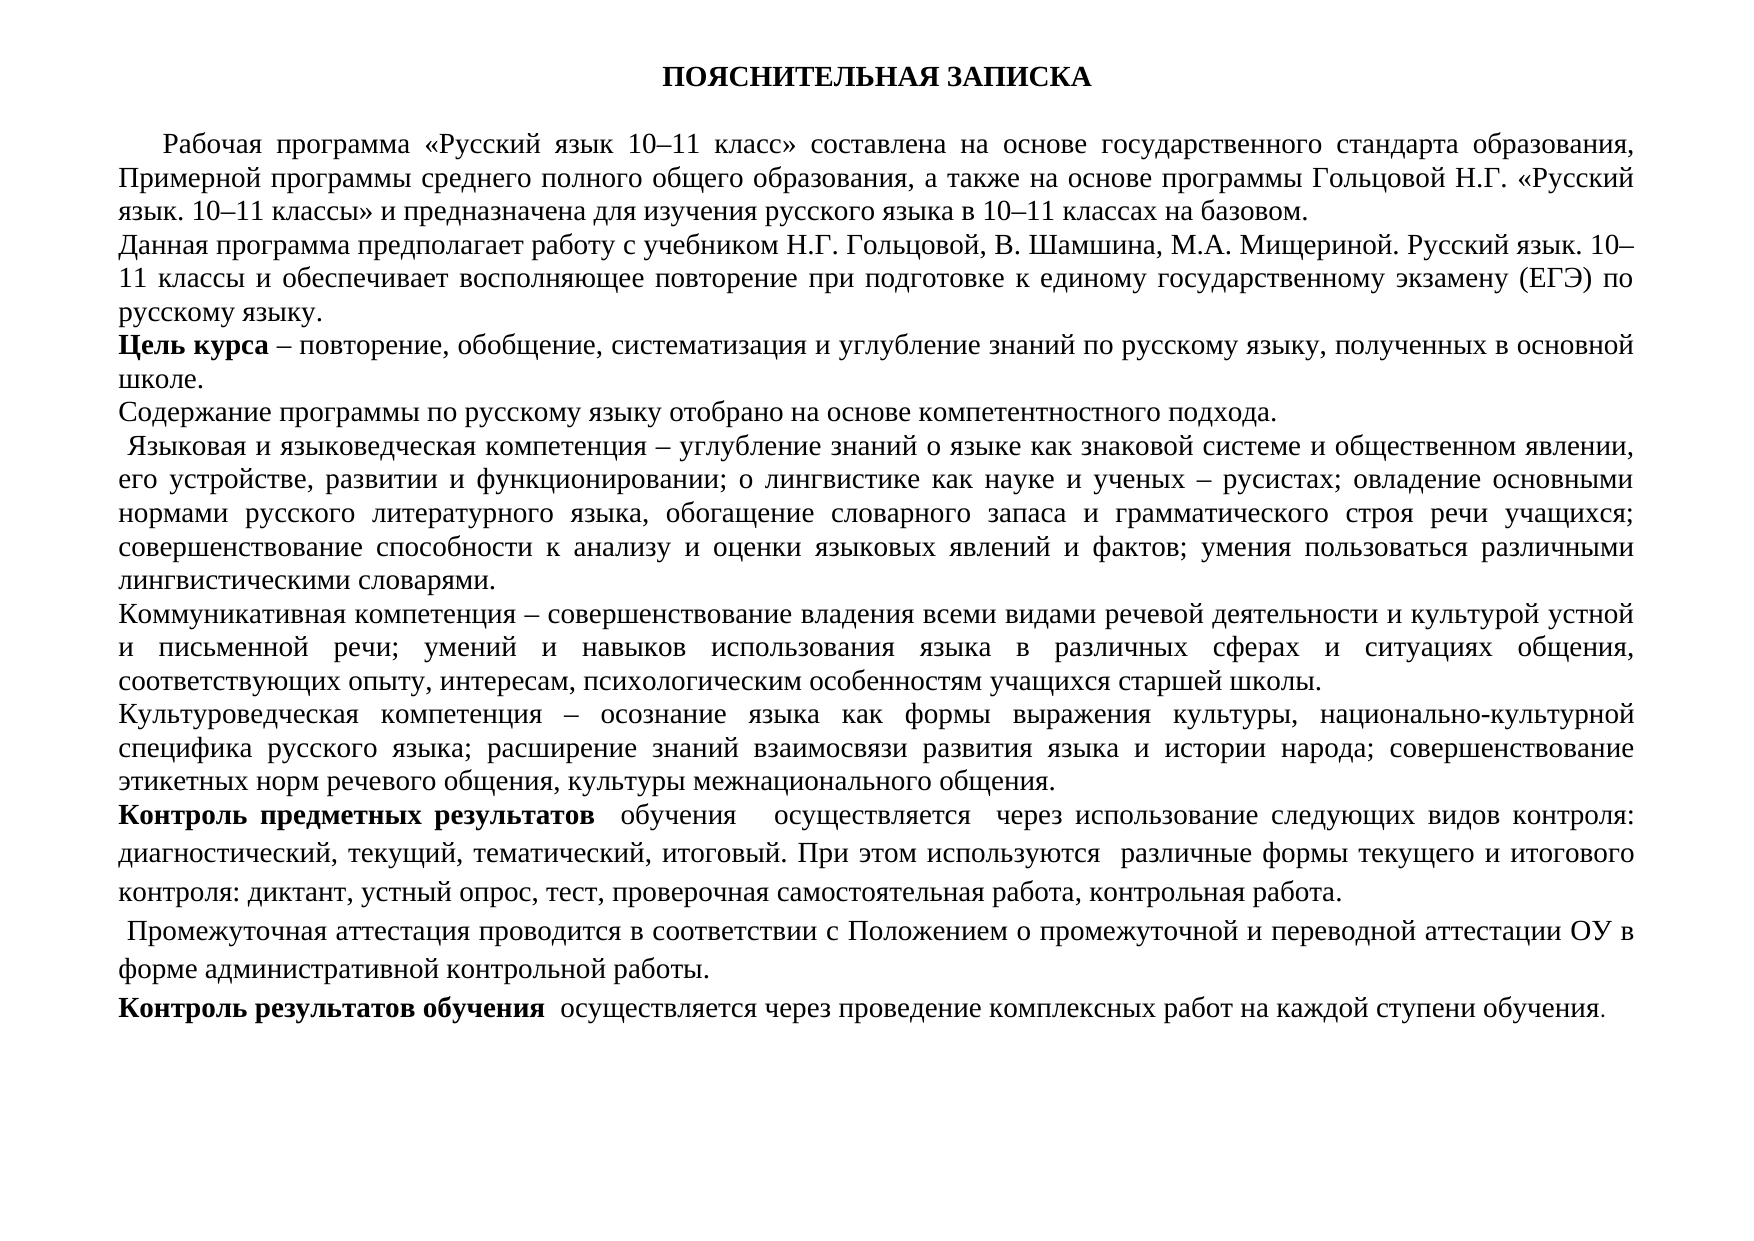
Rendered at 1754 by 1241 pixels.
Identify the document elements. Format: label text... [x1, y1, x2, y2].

text Контроль предметных результатов обучения осуществляется через использование следующих видов контроля: диагностический, текущий, тематический, итоговый. При этом используются различные формы текущего и итогового контроля: диктант, устный опрос, тест, проверочная самостоятельная работа, контрольная работа. [118, 797, 1636, 908]
text Данная программа предполагает работу с учебником Н.Г. Гольцовой, В. Шамшина, М.А. Мищериной. Русский язык. 10–11 классы и обеспечивает восполняющее повторение при подготовке к единому государственному экзамену (ЕГЭ) по русскому языку. [118, 227, 1636, 327]
text Рабочая программа «Русский язык 10–11 класс» составлена на основе государственного стандарта образования, Примерной программы среднего полного общего образования, а также на основе программы Гольцовой Н.Г. «Русский язык. 10–11 классы» и предназначена для изучения русского языка в 10–11 классах на базовом. [118, 126, 1636, 227]
text ПОЯСНИТЕЛЬНАЯ ЗАПИСКА [118, 59, 1636, 93]
text Контроль результатов обучения осуществляется через проведение комплексных работ на каждой ступени обучения. [118, 990, 1636, 1023]
text Языковая и языковедческая компетенция – углубление знаний о языке как знаковой системе и общественном явлении, его устройстве, развитии и функционировании; о лингвистике как науке и ученых – русистах; овладение основными нормами русского литературного языка, обогащение словарного запаса и грамматического строя речи учащихся; совершенствование способности к анализу и оценки языковых явлений и фактов; умения пользоваться различными лингвистическими словарями. [118, 428, 1636, 596]
text Культуроведческая компетенция – осознание языка как формы выражения культуры, национально-культурной специфика русского языка; расширение знаний взаимосвязи развития языка и истории народа; совершенствование этикетных норм речевого общения, культуры межнационального общения. [118, 696, 1636, 797]
text Промежуточная аттестация проводится в соответствии с Положением о промежуточной и переводной аттестации ОУ в форме административной контрольной работы. [118, 913, 1636, 985]
text Коммуникативная компетенция – совершенствование владения всеми видами речевой деятельности и культурой устной и письменной речи; умений и навыков использования языка в различных сферах и ситуациях общения, соответствующих опыту, интересам, психологическим особенностям учащихся старшей школы. [118, 596, 1636, 696]
text Цель курса – повторение, обобщение, систематизация и углубление знаний по русскому языку, полученных в основной школе. [118, 327, 1636, 394]
text Содержание программы по русскому языку отобрано на основе компетентностного подхода. [118, 394, 1636, 428]
